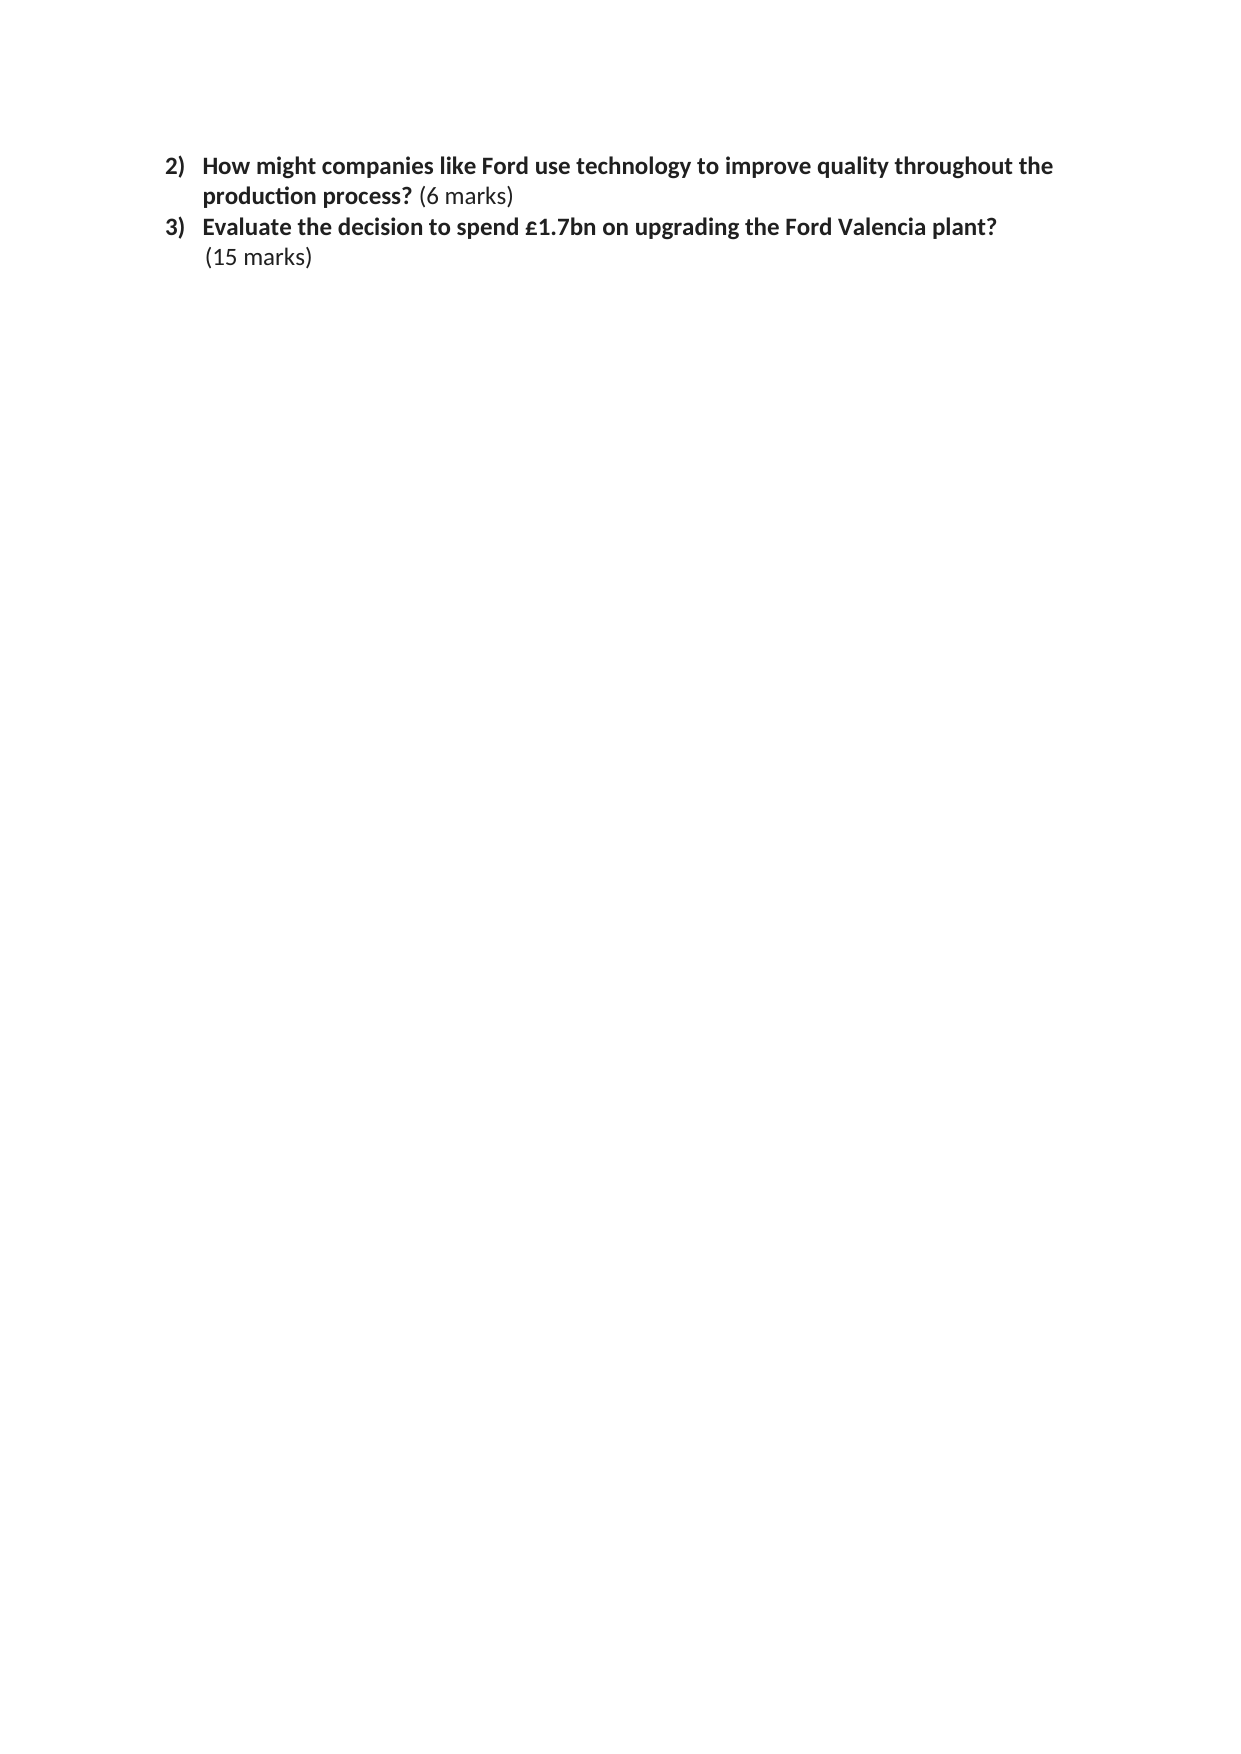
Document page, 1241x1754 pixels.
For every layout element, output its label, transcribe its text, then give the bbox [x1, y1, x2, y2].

list Evaluate the decision to spend £1.7bn on upgrading the Ford Valencia plant? [165, 211, 1090, 242]
list How might companies like Ford use technology to improve quality throughout the production process? (6 marks) [165, 150, 1090, 211]
text (15 marks) [187, 242, 1090, 272]
